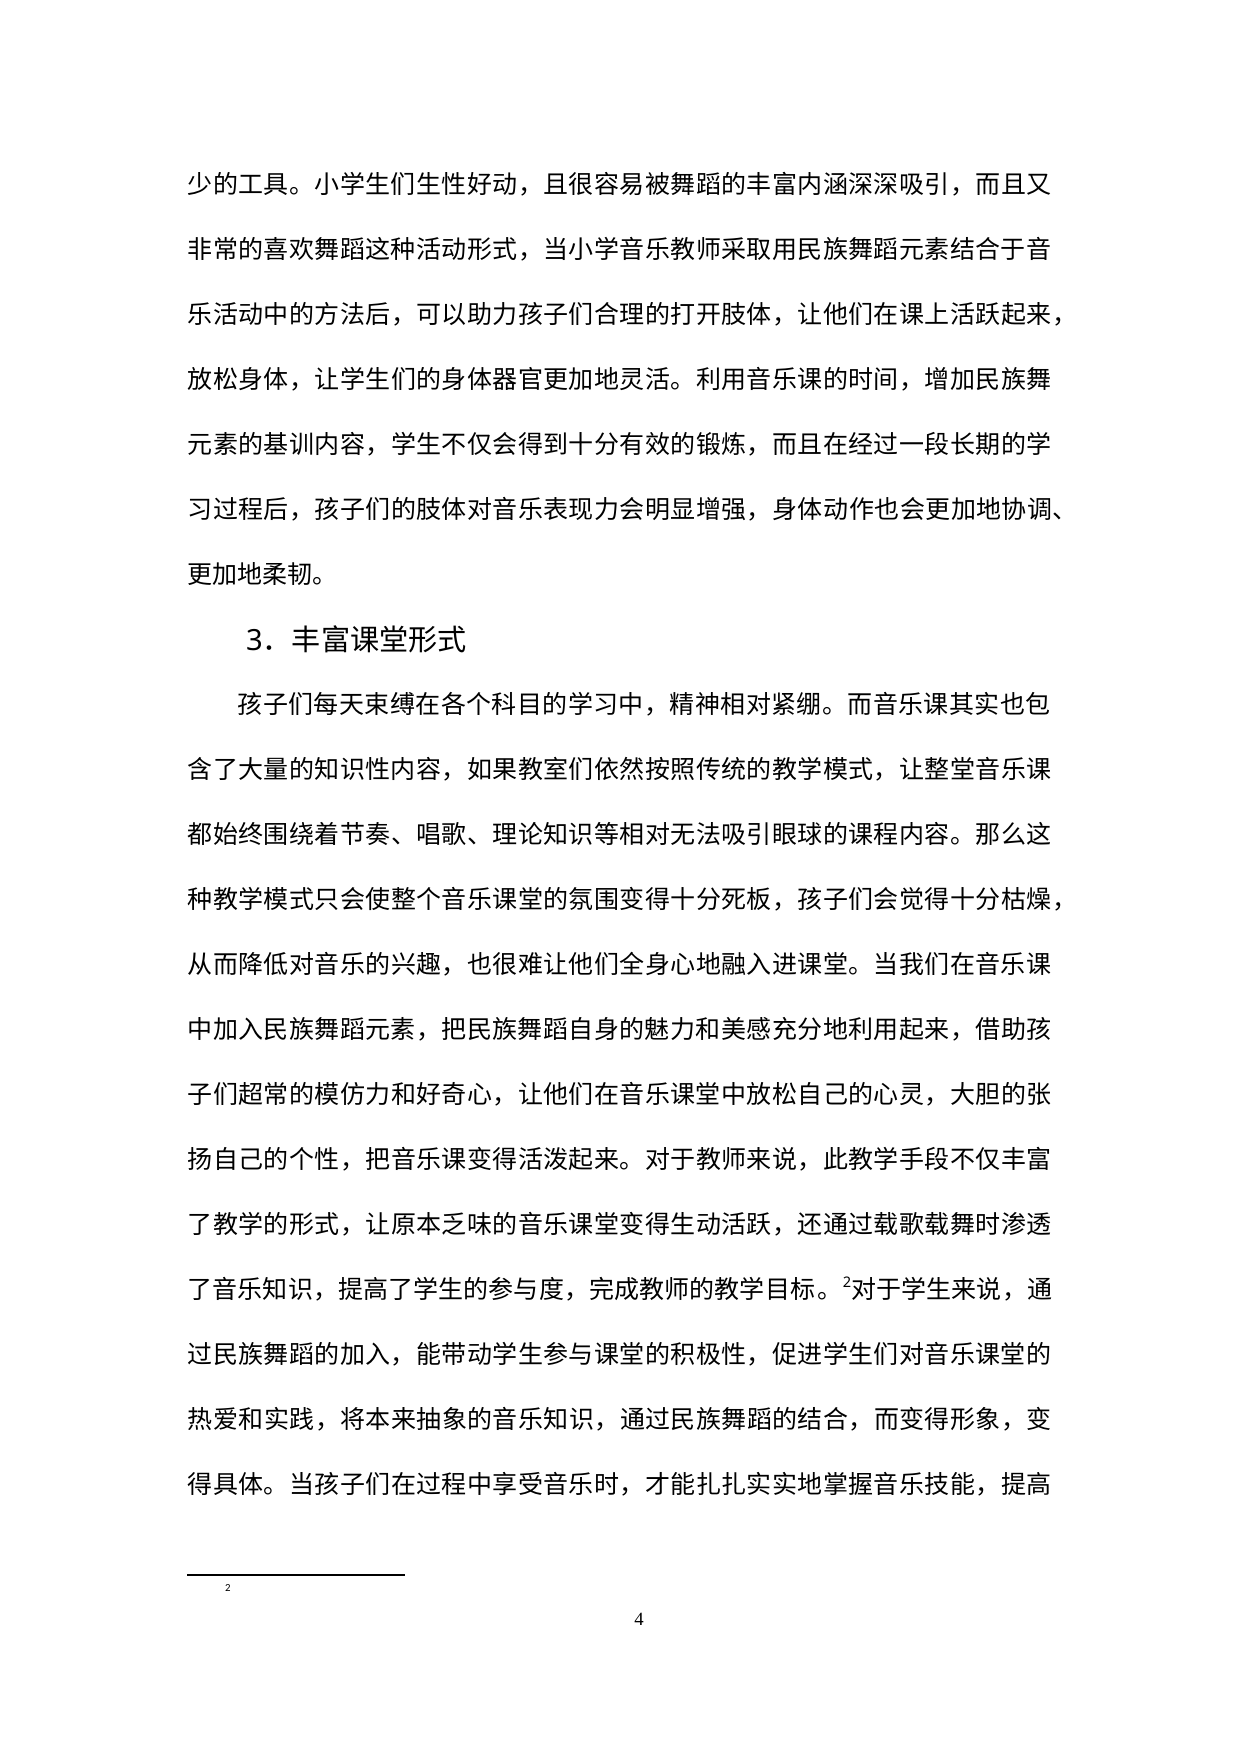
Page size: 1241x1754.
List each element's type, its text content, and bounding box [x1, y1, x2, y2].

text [187, 670, 1053, 1515]
subtitle 3．丰富课堂形式 [187, 605, 1053, 670]
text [187, 150, 1053, 605]
